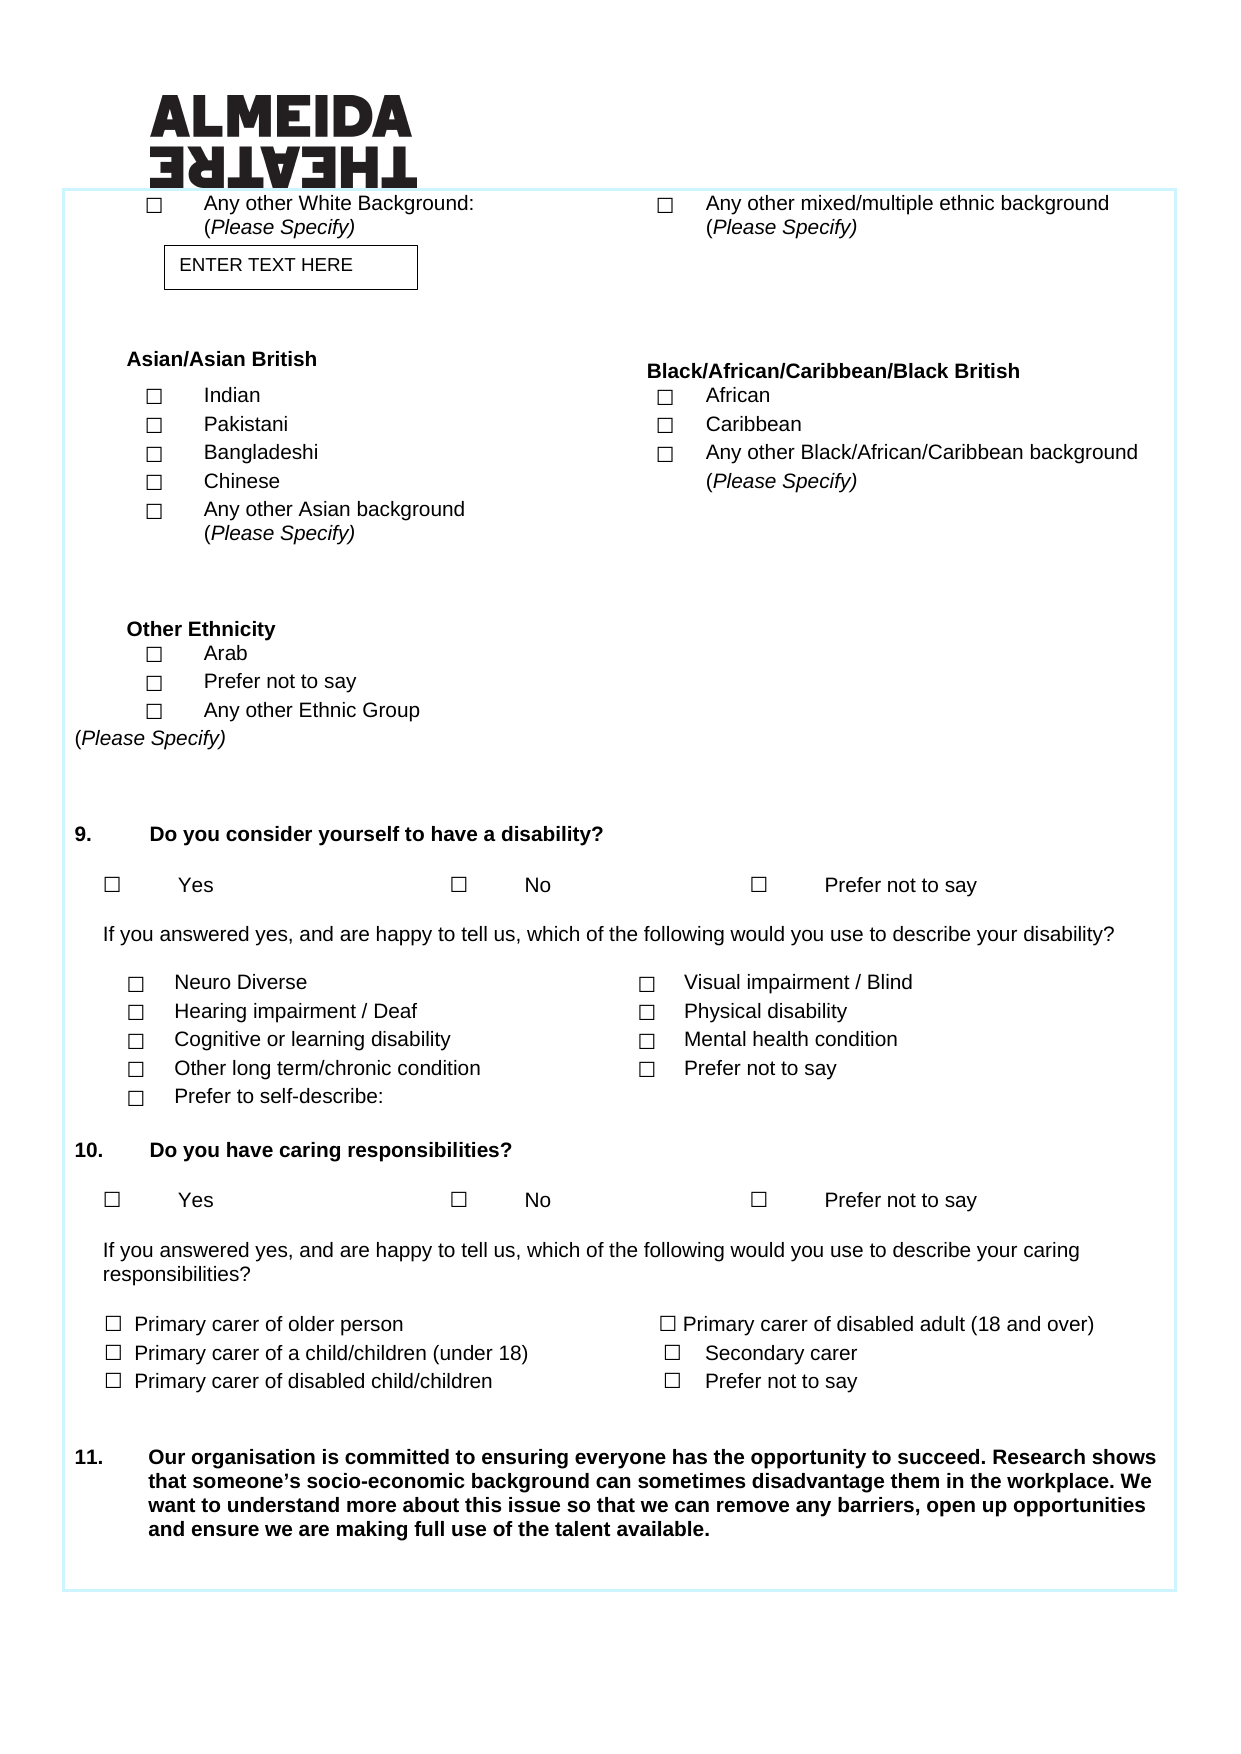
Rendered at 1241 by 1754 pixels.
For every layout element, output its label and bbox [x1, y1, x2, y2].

table_cell [65, 191, 1174, 1589]
